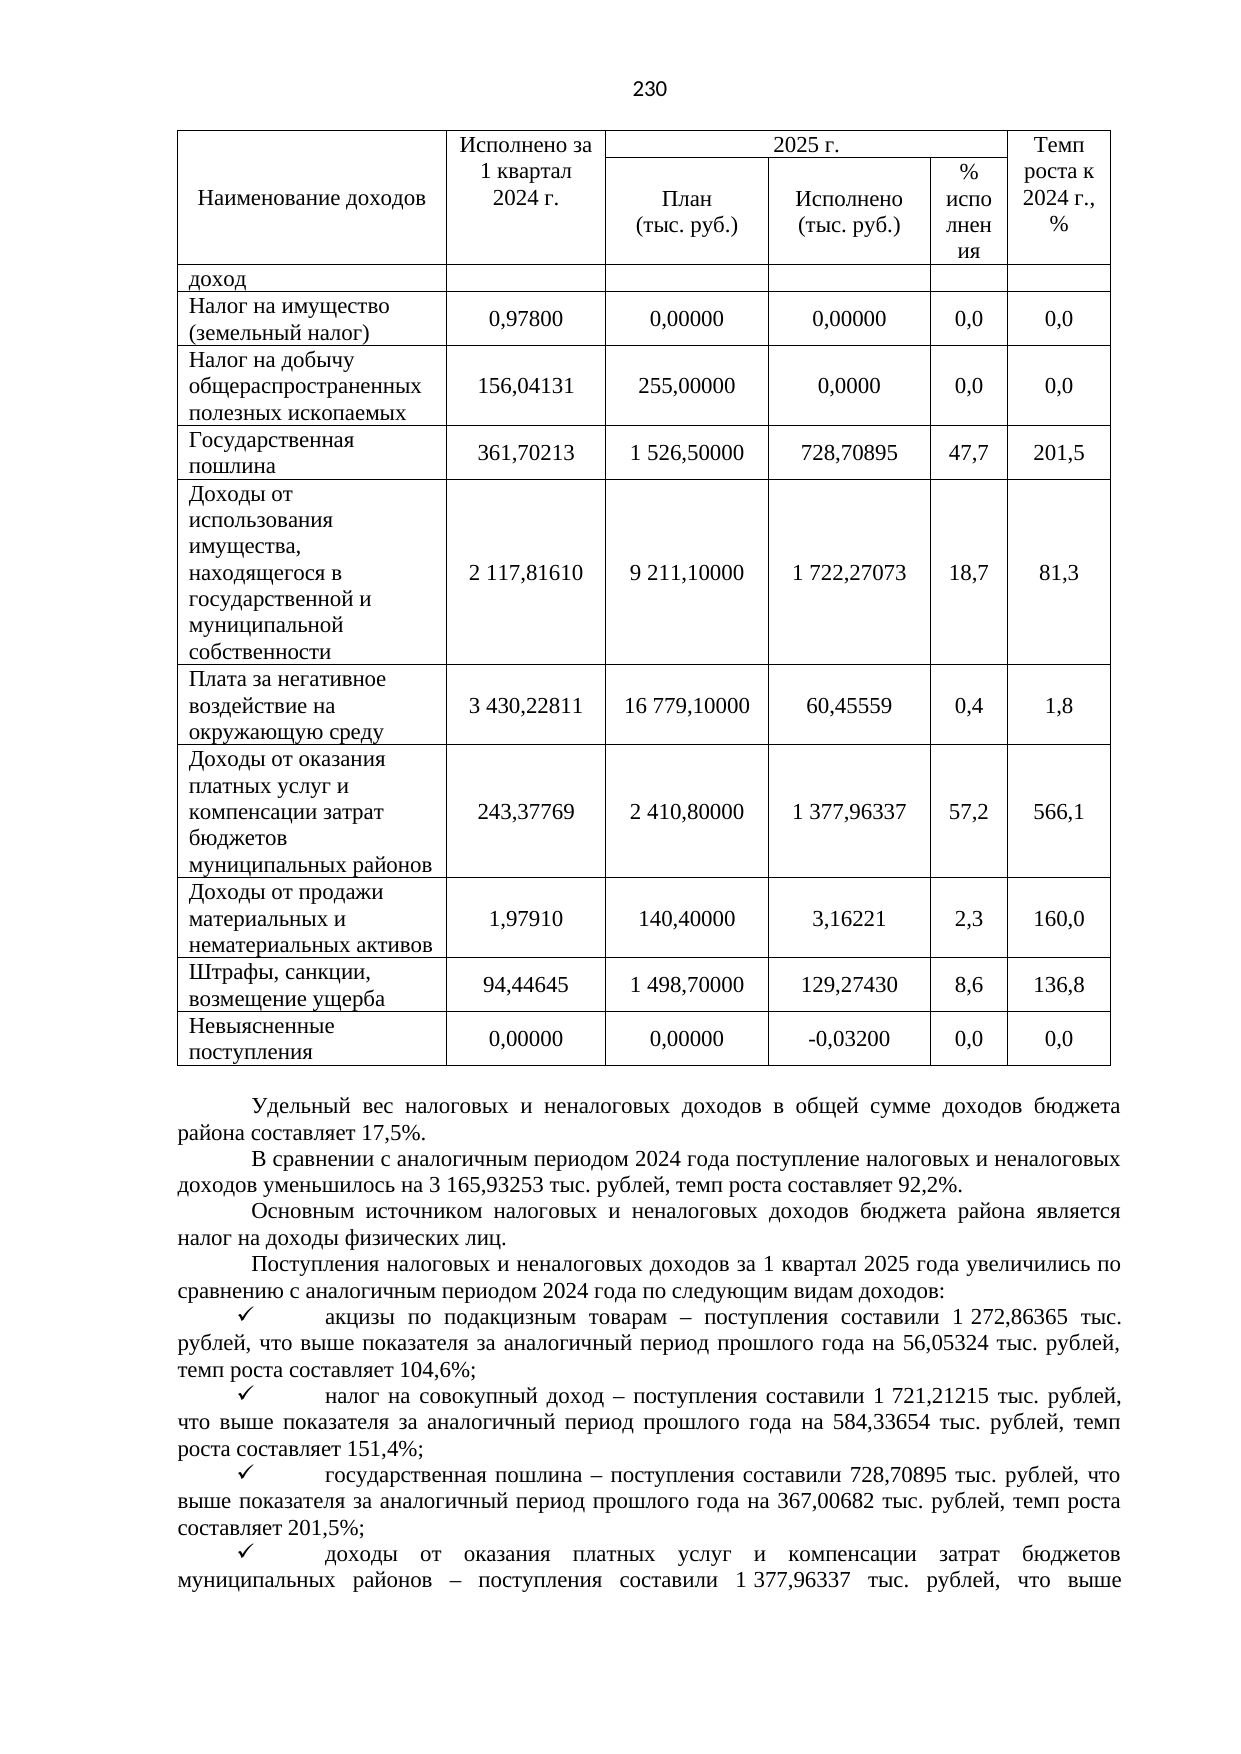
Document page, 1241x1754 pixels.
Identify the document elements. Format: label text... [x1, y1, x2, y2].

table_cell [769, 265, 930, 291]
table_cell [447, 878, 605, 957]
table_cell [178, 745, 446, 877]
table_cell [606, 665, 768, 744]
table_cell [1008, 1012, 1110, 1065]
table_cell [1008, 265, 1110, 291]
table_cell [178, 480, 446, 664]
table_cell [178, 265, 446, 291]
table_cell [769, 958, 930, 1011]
list государственная пошлина – поступления составили 728,70895 тыс. рублей, что выше показателя за аналогичный период прошлого года на 367,00682 тыс. рублей, темп роста составляет 201,5%; [177, 1461, 1122, 1540]
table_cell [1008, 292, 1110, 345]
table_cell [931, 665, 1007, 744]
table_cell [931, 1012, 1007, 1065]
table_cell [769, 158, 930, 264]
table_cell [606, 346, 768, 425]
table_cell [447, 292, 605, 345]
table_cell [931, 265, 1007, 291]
list акцизы по подакцизным товарам – поступления составили 1 272,86365 тыс. рублей, что выше показателя за аналогичный период прошлого года на 56,05324 тыс. рублей, темп роста составляет 104,6%; [177, 1303, 1122, 1382]
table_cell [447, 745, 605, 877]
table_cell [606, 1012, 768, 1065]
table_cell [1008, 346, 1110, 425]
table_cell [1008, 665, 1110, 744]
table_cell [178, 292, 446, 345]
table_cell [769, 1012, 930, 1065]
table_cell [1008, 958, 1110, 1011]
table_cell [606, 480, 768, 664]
text Поступления налоговых и неналоговых доходов за 1 квартал 2025 года увеличились по сравнению с аналогичным периодом 2024 года по следующим видам доходов: [177, 1250, 1122, 1303]
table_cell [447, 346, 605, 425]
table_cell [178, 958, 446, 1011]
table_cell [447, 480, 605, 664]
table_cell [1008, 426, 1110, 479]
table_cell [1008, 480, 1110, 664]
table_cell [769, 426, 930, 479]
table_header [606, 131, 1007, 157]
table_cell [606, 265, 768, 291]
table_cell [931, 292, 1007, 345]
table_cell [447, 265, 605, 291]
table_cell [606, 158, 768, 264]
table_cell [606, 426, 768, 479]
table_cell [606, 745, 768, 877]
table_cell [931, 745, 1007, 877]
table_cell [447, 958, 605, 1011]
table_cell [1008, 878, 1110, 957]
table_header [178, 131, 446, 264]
text Основным источником налоговых и неналоговых доходов бюджета района является налог на доходы физических лиц. [177, 1198, 1122, 1250]
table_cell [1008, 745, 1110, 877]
text В сравнении с аналогичным периодом 2024 года поступление налоговых и неналоговых доходов уменьшилось на 3 165,93253 тыс. рублей, темп роста составляет 92,2%. [177, 1145, 1122, 1198]
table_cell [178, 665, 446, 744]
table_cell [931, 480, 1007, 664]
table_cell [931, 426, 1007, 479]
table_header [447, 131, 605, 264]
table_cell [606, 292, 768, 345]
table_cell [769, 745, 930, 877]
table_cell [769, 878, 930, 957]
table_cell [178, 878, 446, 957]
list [177, 1540, 1122, 1593]
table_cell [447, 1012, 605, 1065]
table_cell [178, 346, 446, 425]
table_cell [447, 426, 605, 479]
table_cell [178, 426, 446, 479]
list налог на совокупный доход – поступления составили 1 721,21215 тыс. рублей, что выше показателя за аналогичный период прошлого года на 584,33654 тыс. рублей, темп роста составляет 151,4%; [177, 1382, 1122, 1461]
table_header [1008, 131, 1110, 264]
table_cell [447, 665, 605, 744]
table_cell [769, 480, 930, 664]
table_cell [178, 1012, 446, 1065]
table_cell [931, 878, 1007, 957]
text Удельный вес налоговых и неналоговых доходов в общей сумме доходов бюджета района составляет 17,5%. [177, 1092, 1122, 1145]
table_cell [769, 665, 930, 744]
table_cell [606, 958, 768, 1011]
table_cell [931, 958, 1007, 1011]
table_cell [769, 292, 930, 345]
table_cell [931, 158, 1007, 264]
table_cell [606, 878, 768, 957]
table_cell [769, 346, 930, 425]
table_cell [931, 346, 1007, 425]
